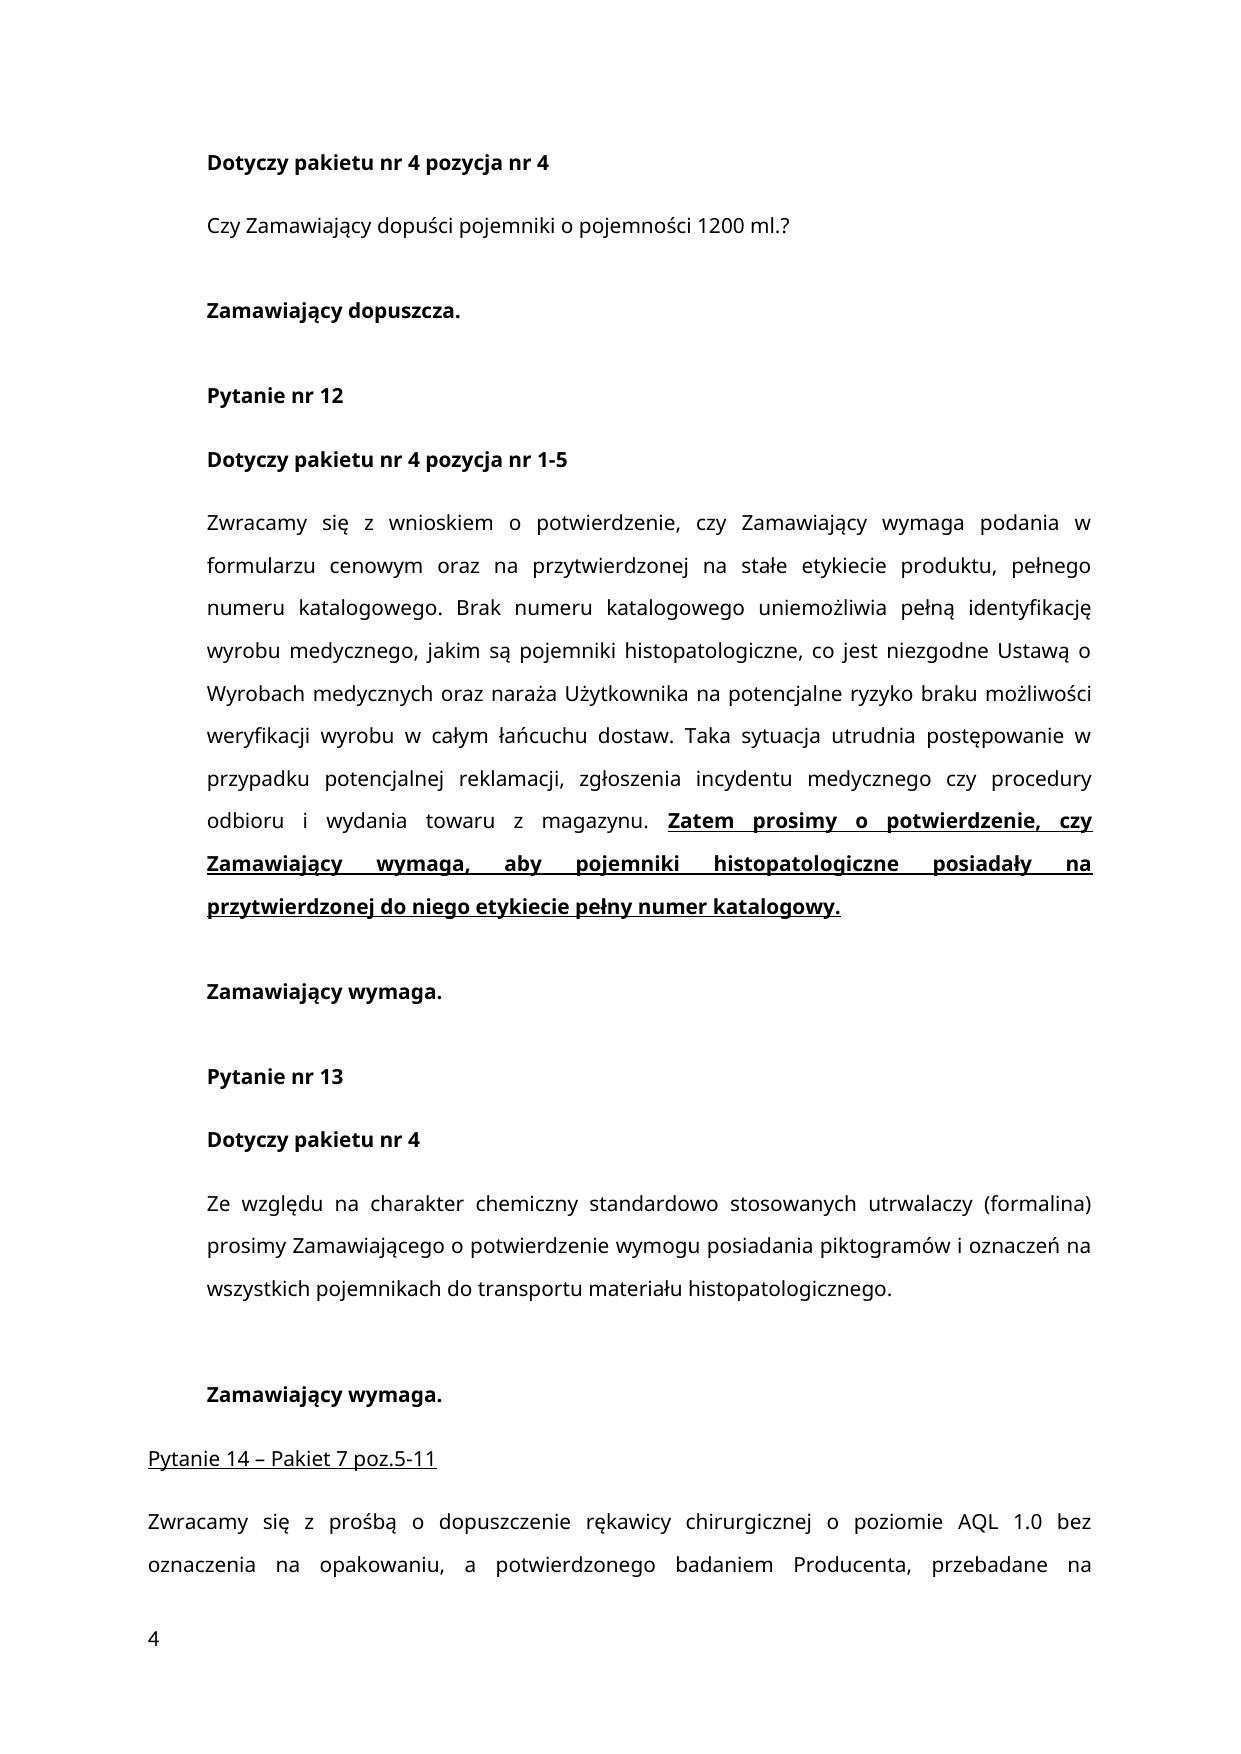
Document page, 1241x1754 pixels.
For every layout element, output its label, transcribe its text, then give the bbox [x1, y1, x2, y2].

text Dotyczy pakietu nr 4 [207, 1126, 1033, 1154]
text Dotyczy pakietu nr 4 pozycja nr 1-5 [207, 445, 1033, 473]
text Pytanie 14 – Pakiet 7 poz.5-11 [148, 1444, 1093, 1472]
text Pytanie nr 12 [207, 381, 1033, 410]
list Ze względu na charakter chemiczny standardowo stosowanych utrwalaczy (formalina) prosimy Zamawiającego o potwierdzenie wymogu posiadania piktogramów i oznaczeń na wszystkich pojemnikach do transportu materiału histopatologicznego. [207, 1189, 1093, 1303]
text Pytanie nr 13 [207, 1062, 1033, 1091]
list Czy Zamawiający dopuści pojemniki o pojemności 1200 ml.? [207, 211, 1093, 239]
text Zamawiający wymaga. [207, 1380, 1033, 1409]
list Zwracamy się z wnioskiem o potwierdzenie, czy Zamawiający wymaga podania w formularzu cenowym oraz na przytwierdzonej na stałe etykiecie produktu, pełnego numeru katalogowego. Brak numeru katalogowego uniemożliwia pełną identyfikację wyrobu medycznego, jakim są pojemniki histopatologiczne, co jest niezgodne Ustawą o Wyrobach medycznych oraz naraża Użytkownika na potencjalne ryzyko braku możliwości weryfikacji wyrobu w całym łańcuchu dostaw. Taka sytuacja utrudnia postępowanie w przypadku potencjalnej reklamacji, zgłoszenia incydentu medycznego czy procedury odbioru i wydania towaru z magazynu. Zatem prosimy o potwierdzenie, czy Zamawiający wymaga, aby pojemniki histopatologiczne posiadały na przytwierdzonej do niego etykiecie pełny numer katalogowy. [207, 508, 1093, 873]
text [148, 1507, 1093, 1578]
list Zamawiający wymaga. [207, 977, 1093, 1005]
list Zamawiający dopuszcza. [207, 296, 1093, 325]
text Dotyczy pakietu nr 4 pozycja nr 4 [207, 148, 1033, 176]
